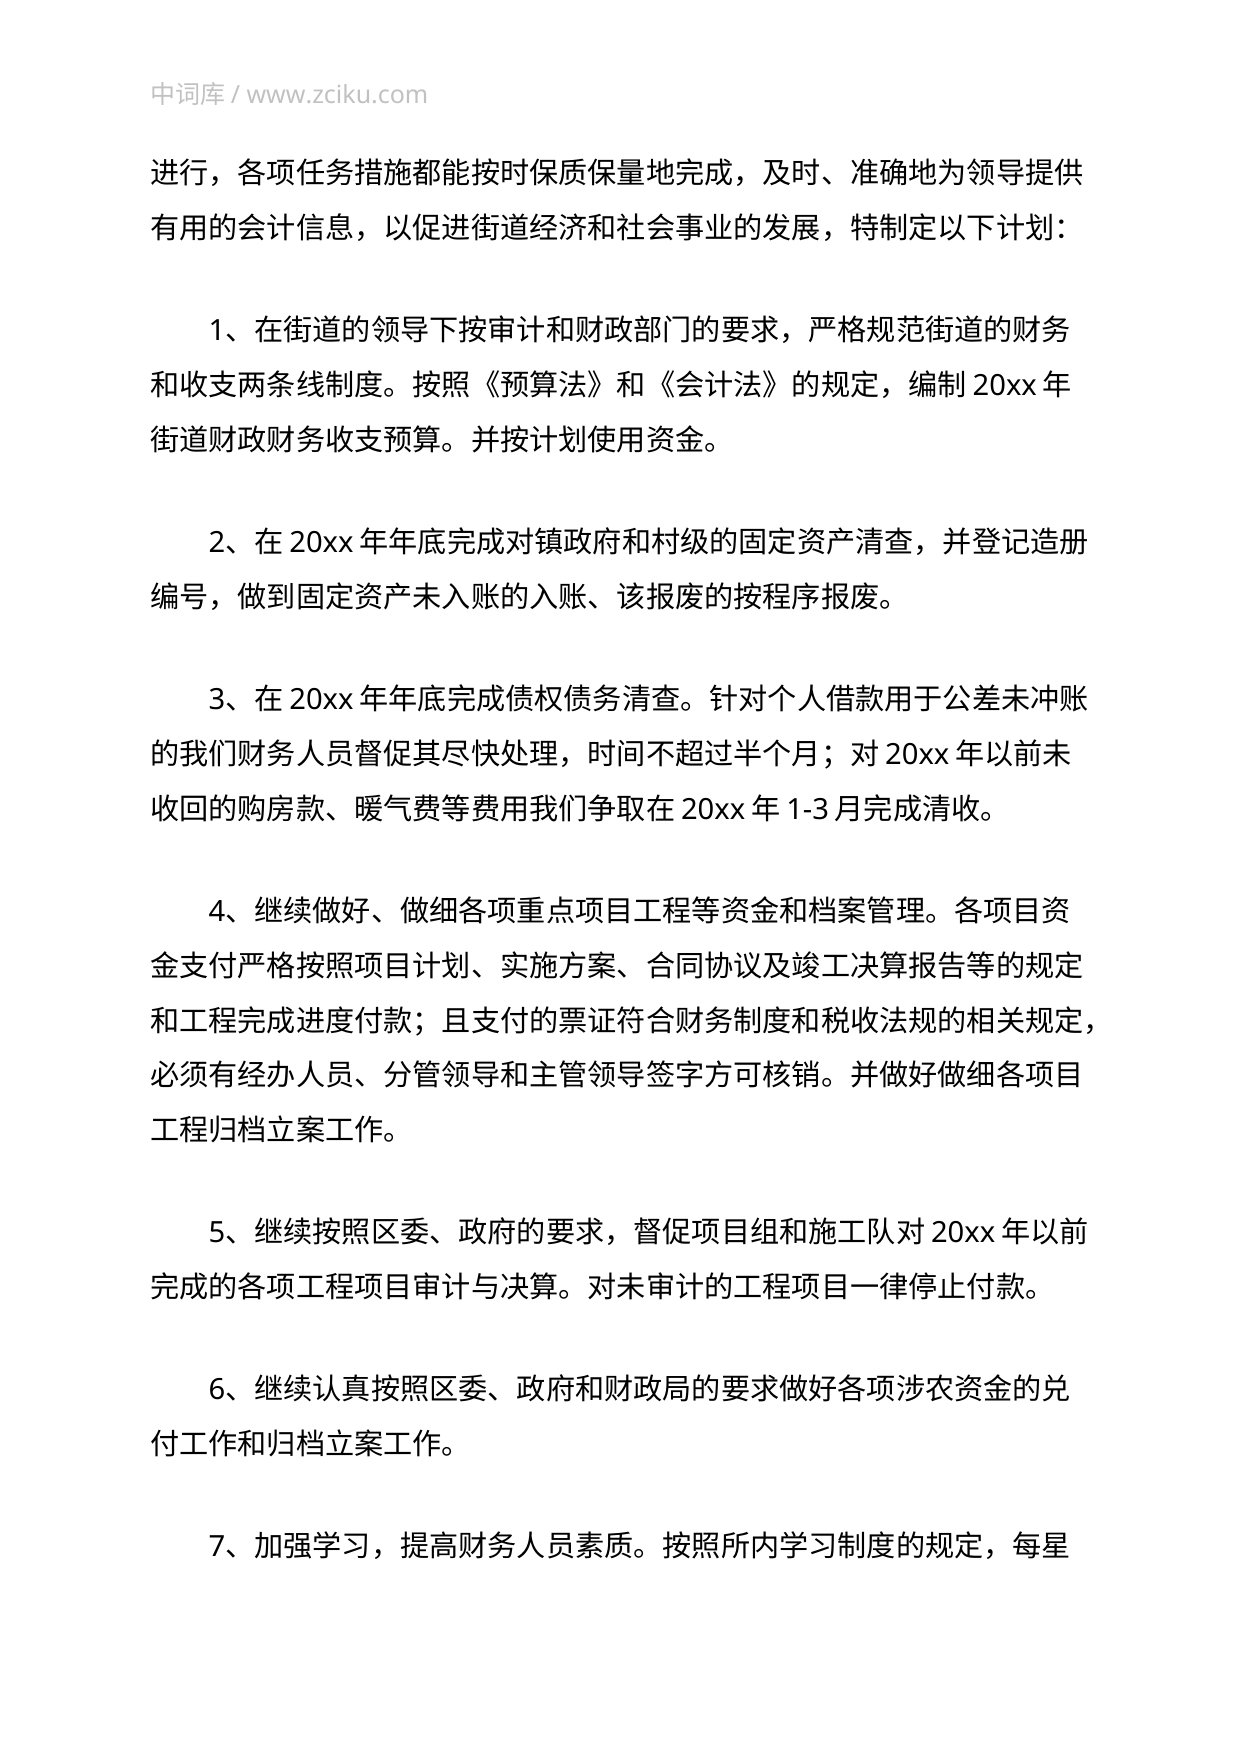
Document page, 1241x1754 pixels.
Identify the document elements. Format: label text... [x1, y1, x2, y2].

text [150, 1522, 1090, 1564]
text 1、在街道的领导下按审计和财政部门的要求，严格规范街道的财务和收支两条线制度。按照《预算法》和《会计法》的规定，编制20xx年街道财政财务收支预算。并按计划使用资金。 [150, 307, 1090, 459]
text 2、在20xx年年底完成对镇政府和村级的固定资产清查，并登记造册编号，做到固定资产未入账的入账、该报废的按程序报废。 [150, 518, 1090, 616]
text 5、继续按照区委、政府的要求，督促项目组和施工队对20xx年以前完成的各项工程项目审计与决算。对未审计的工程项目一律停止付款。 [150, 1209, 1090, 1306]
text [150, 150, 1090, 247]
text 3、在20xx年年底完成债权债务清查。针对个人借款用于公差未冲账的我们财务人员督促其尽快处理，时间不超过半个月；对20xx年以前未收回的购房款、暖气费等费用我们争取在20xx年1-3月完成清收。 [150, 675, 1090, 828]
text 4、继续做好、做细各项重点项目工程等资金和档案管理。各项目资金支付严格按照项目计划、实施方案、合同协议及竣工决算报告等的规定和工程完成进度付款；且支付的票证符合财务制度和税收法规的相关规定，必须有经办人员、分管领导和主管领导签字方可核销。并做好做细各项目工程归档立案工作。 [150, 887, 1090, 1149]
text 6、继续认真按照区委、政府和财政局的要求做好各项涉农资金的兑付工作和归档立案工作。 [150, 1365, 1090, 1463]
